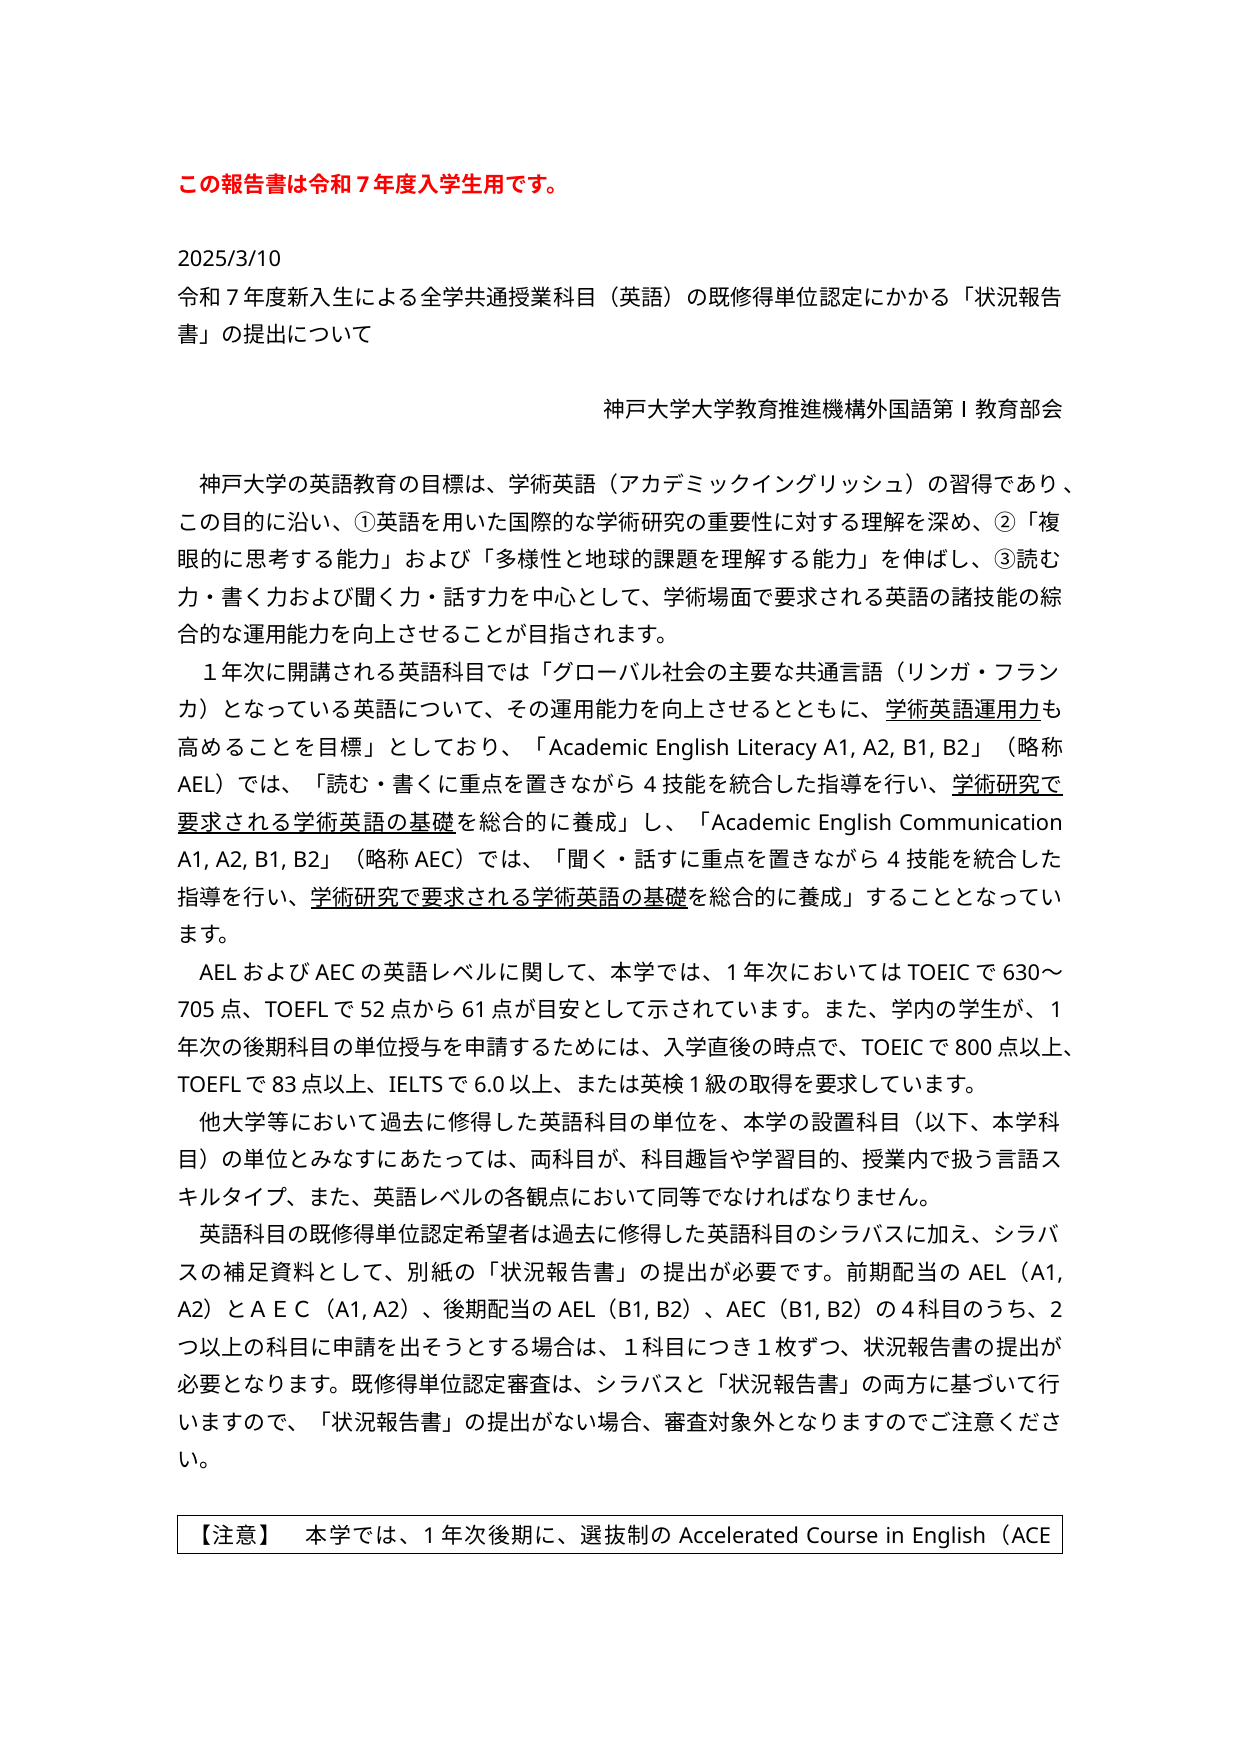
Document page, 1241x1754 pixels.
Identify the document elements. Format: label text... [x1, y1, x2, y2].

text 令和7年度新入生による全学共通授業科目（英語）の既修得単位認定にかかる「状況報告書」の提出について [177, 277, 1063, 352]
text 他大学等において過去に修得した英語科目の単位を、本学の設置科目（以下、本学科目）の単位とみなすにあたっては、両科目が、科目趣旨や学習目的、授業内で扱う言語スキルタイプ、また、英語レベルの各観点において同等でなければなりません。 [177, 1102, 1063, 1214]
text 2025/3/10 [177, 202, 1063, 277]
text AELおよびAECの英語レベルに関して、本学では、1年次においてはTOEICで630～705点、TOEFLで52点から61点が目安として示されています。また、学内の学生が、1年次の後期科目の単位授与を申請するためには、入学直後の時点で、TOEICで800点以上、TOEFLで83点以上、IELTSで6.0以上、または英検1級の取得を要求しています。 [177, 952, 1063, 1102]
text 神戸大学の英語教育の目標は、学術英語（アカデミックイングリッシュ）の習得であり、この目的に沿い、①英語を用いた国際的な学術研究の重要性に対する理解を深め、②「複眼的に思考する能力」および「多様性と地球的課題を理解する能力」を伸ばし、③読む力・書く力および聞く力・話す力を中心として、学術場面で要求される英語の諸技能の綜合的な運用能力を向上させることが目指されます。 [177, 464, 1063, 652]
text 英語科目の既修得単位認定希望者は過去に修得した英語科目のシラバスに加え、シラバスの補足資料として、別紙の「状況報告書」の提出が必要です。前期配当のAEL（A1, A2）とＡＥＣ（A1, A2）、後期配当のAEL（B1, B2）、AEC（B1, B2）の4科目のうち、2つ以上の科目に申請を出そうとする場合は、１科目につき１枚ずつ、状況報告書の提出が必要となります。既修得単位認定審査は、シラバスと「状況報告書」の両方に基づいて行いますので、「状況報告書」の提出がない場合、審査対象外となりますのでご注意ください。 [177, 1214, 1063, 1477]
text この報告書は令和7年度入学生用です。 [177, 164, 1063, 202]
text １年次に開講される英語科目では「グローバル社会の主要な共通言語（リンガ・フランカ）となっている英語について、その運用能力を向上させるとともに、学術英語運用力も高めることを目標」としており、「Academic English Literacy A1, A2, B1, B2」（略称AEL）では、「読む・書くに重点を置きながら 4 技能を統合した指導を行い、学術研究で要求される学術英語の基礎を総合的に養成」し、「Academic English Communication A1, A2, B1, B2」（略称AEC）では、「聞く・話すに重点を置きながら 4 技能を統合した指導を行い、学術研究で要求される学術英語の基礎を総合的に養成」することとなっています。 [177, 652, 1063, 952]
text 神戸大学大学教育推進機構外国語第Ⅰ教育部会 [177, 389, 1063, 427]
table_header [178, 1516, 1062, 1553]
